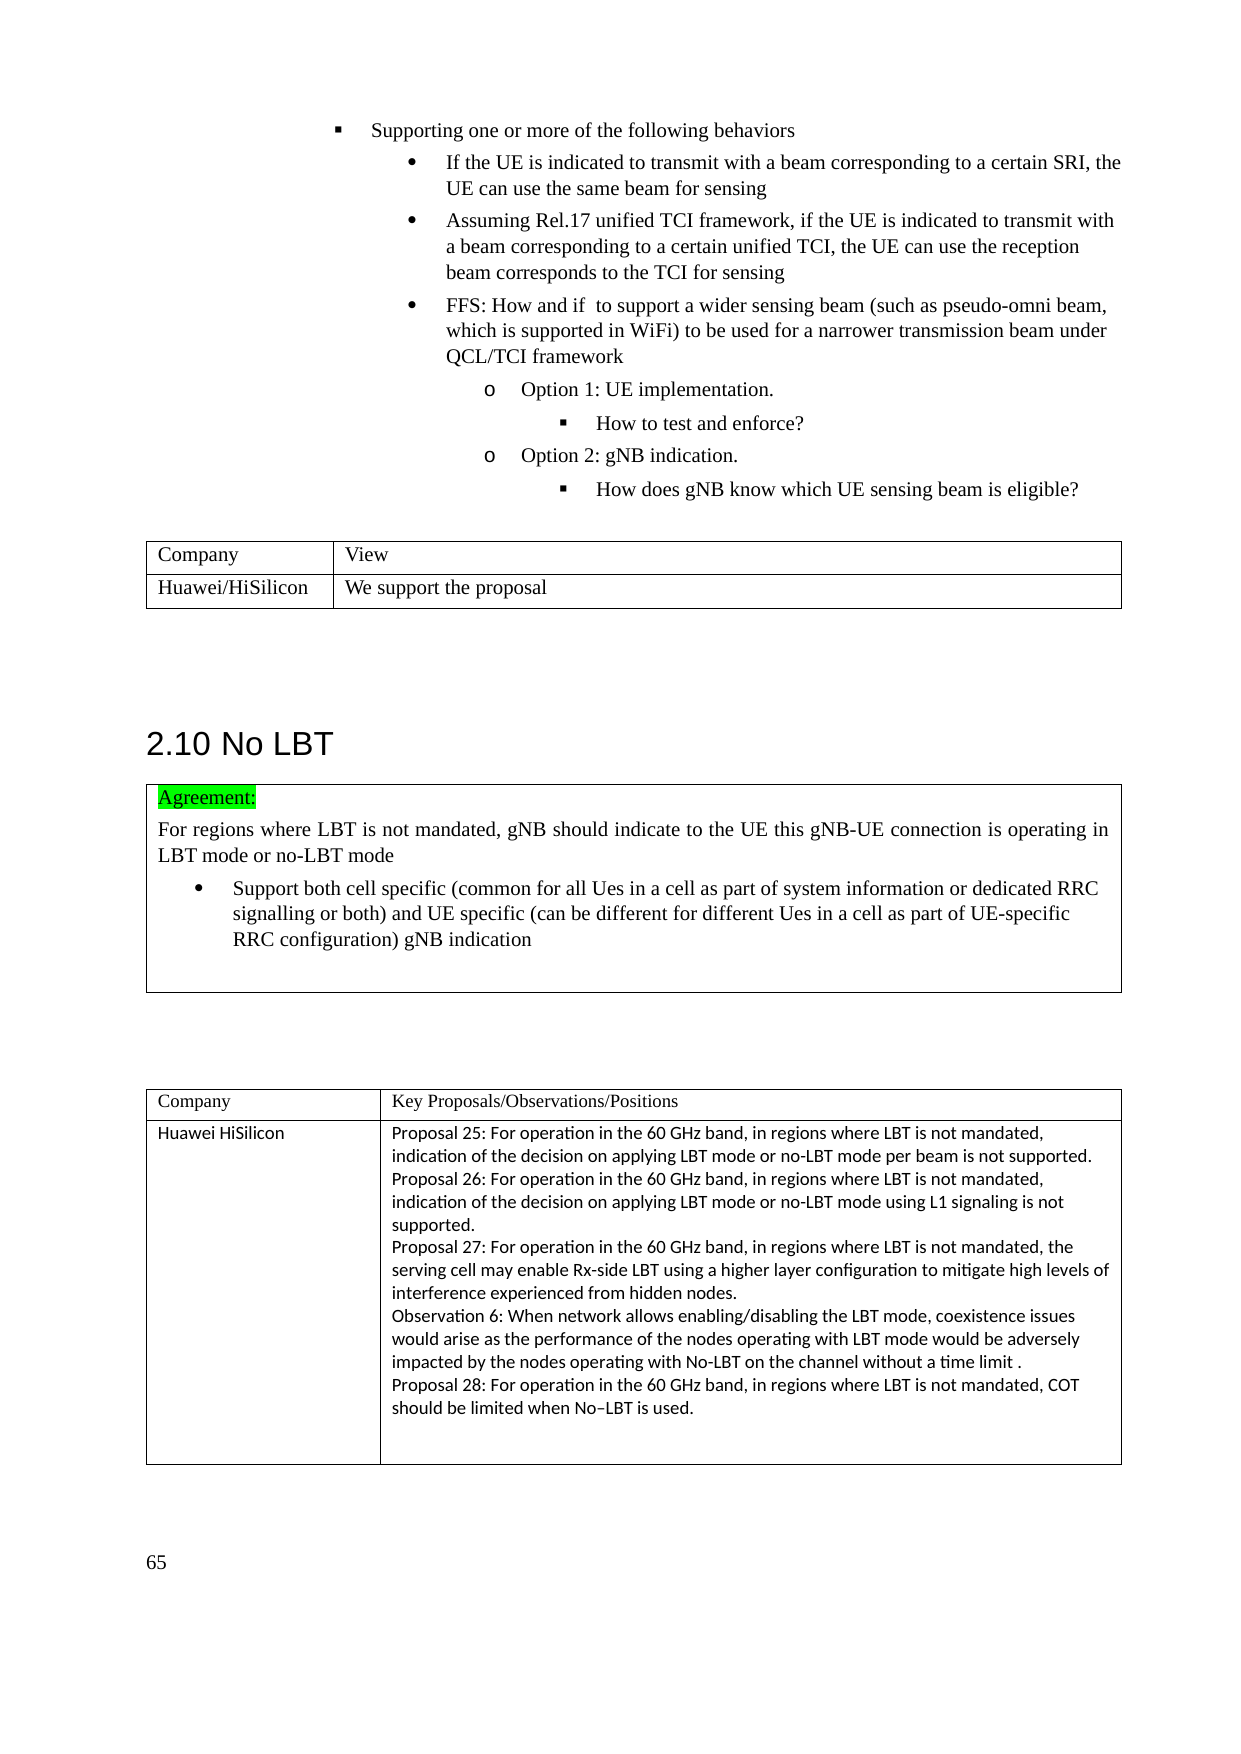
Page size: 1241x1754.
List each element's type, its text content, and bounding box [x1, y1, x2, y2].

table_header Company [147, 1090, 380, 1120]
list Assuming Rel.17 unified TCI framework, if the UE is indicated to transmit with a beam corresponding to a certain unified TCI, the UE can use the reception beam corresponds to the TCI for sensing [408, 208, 1122, 284]
table_header Agreement: For regions where LBT is not mandated, gNB should indicate to the UE this gNB-UE connection is operating in LBT mode or no-LBT mode Support both cell specific (common for all Ues in a cell as part of system information or dedicated RRC signalling or both) and UE specific (can be different for different Ues in a cell as part of UE-specific RRC configuration) gNB indication [147, 785, 1121, 992]
table_header Company [147, 542, 333, 574]
list FFS: How and if to support a wider sensing beam (such as pseudo-omni beam, which is supported in WiFi) to be used for a narrower transmission beam under QCL/TCI framework [408, 292, 1122, 368]
table_cell Huawei/HiSilicon [147, 575, 333, 607]
list Option 1: UE implementation. [483, 377, 1122, 402]
table_cell Huawei HiSilicon [147, 1121, 380, 1464]
table_cell Proposal 25: For operation in the 60 GHz band, in regions where LBT is not mandated, indication of the decision on applying LBT mode or no-LBT mode per beam is not supported. Proposal 26: For operation in the 60 GHz band, in regions where LBT is not mandated, indication of the decision on applying LBT mode or no-LBT mode using L1 signaling is not supported. Proposal 27: For operation in the 60 GHz band, in regions where LBT is not mandated, the serving cell may enable Rx-side LBT using a higher layer configuration to mitigate high levels of interference experienced from hidden nodes. Observation 6: When network allows enabling/disabling the LBT mode, coexistence issues would arise as the performance of the nodes operating with LBT mode would be adversely impacted by the nodes operating with No-LBT on the channel without a time limit . Proposal 28: For operation in the 60 GHz band, in regions where LBT is not mandated, COT should be limited when No–LBT is used. [381, 1121, 1121, 1464]
table_header Key Proposals/Observations/Positions [381, 1090, 1121, 1120]
subtitle No LBT [146, 724, 1122, 762]
list Option 2: gNB indication. [483, 443, 1122, 468]
table_cell We support the proposal [334, 575, 1121, 607]
list How does gNB know which UE sensing beam is eligible? [558, 477, 1122, 501]
list How to test and enforce? [558, 411, 1122, 434]
list If the UE is indicated to transmit with a beam corresponding to a certain SRI, the UE can use the same beam for sensing [408, 150, 1122, 200]
table_header View [334, 542, 1121, 574]
list Supporting one or more of the following behaviors [333, 118, 1122, 142]
